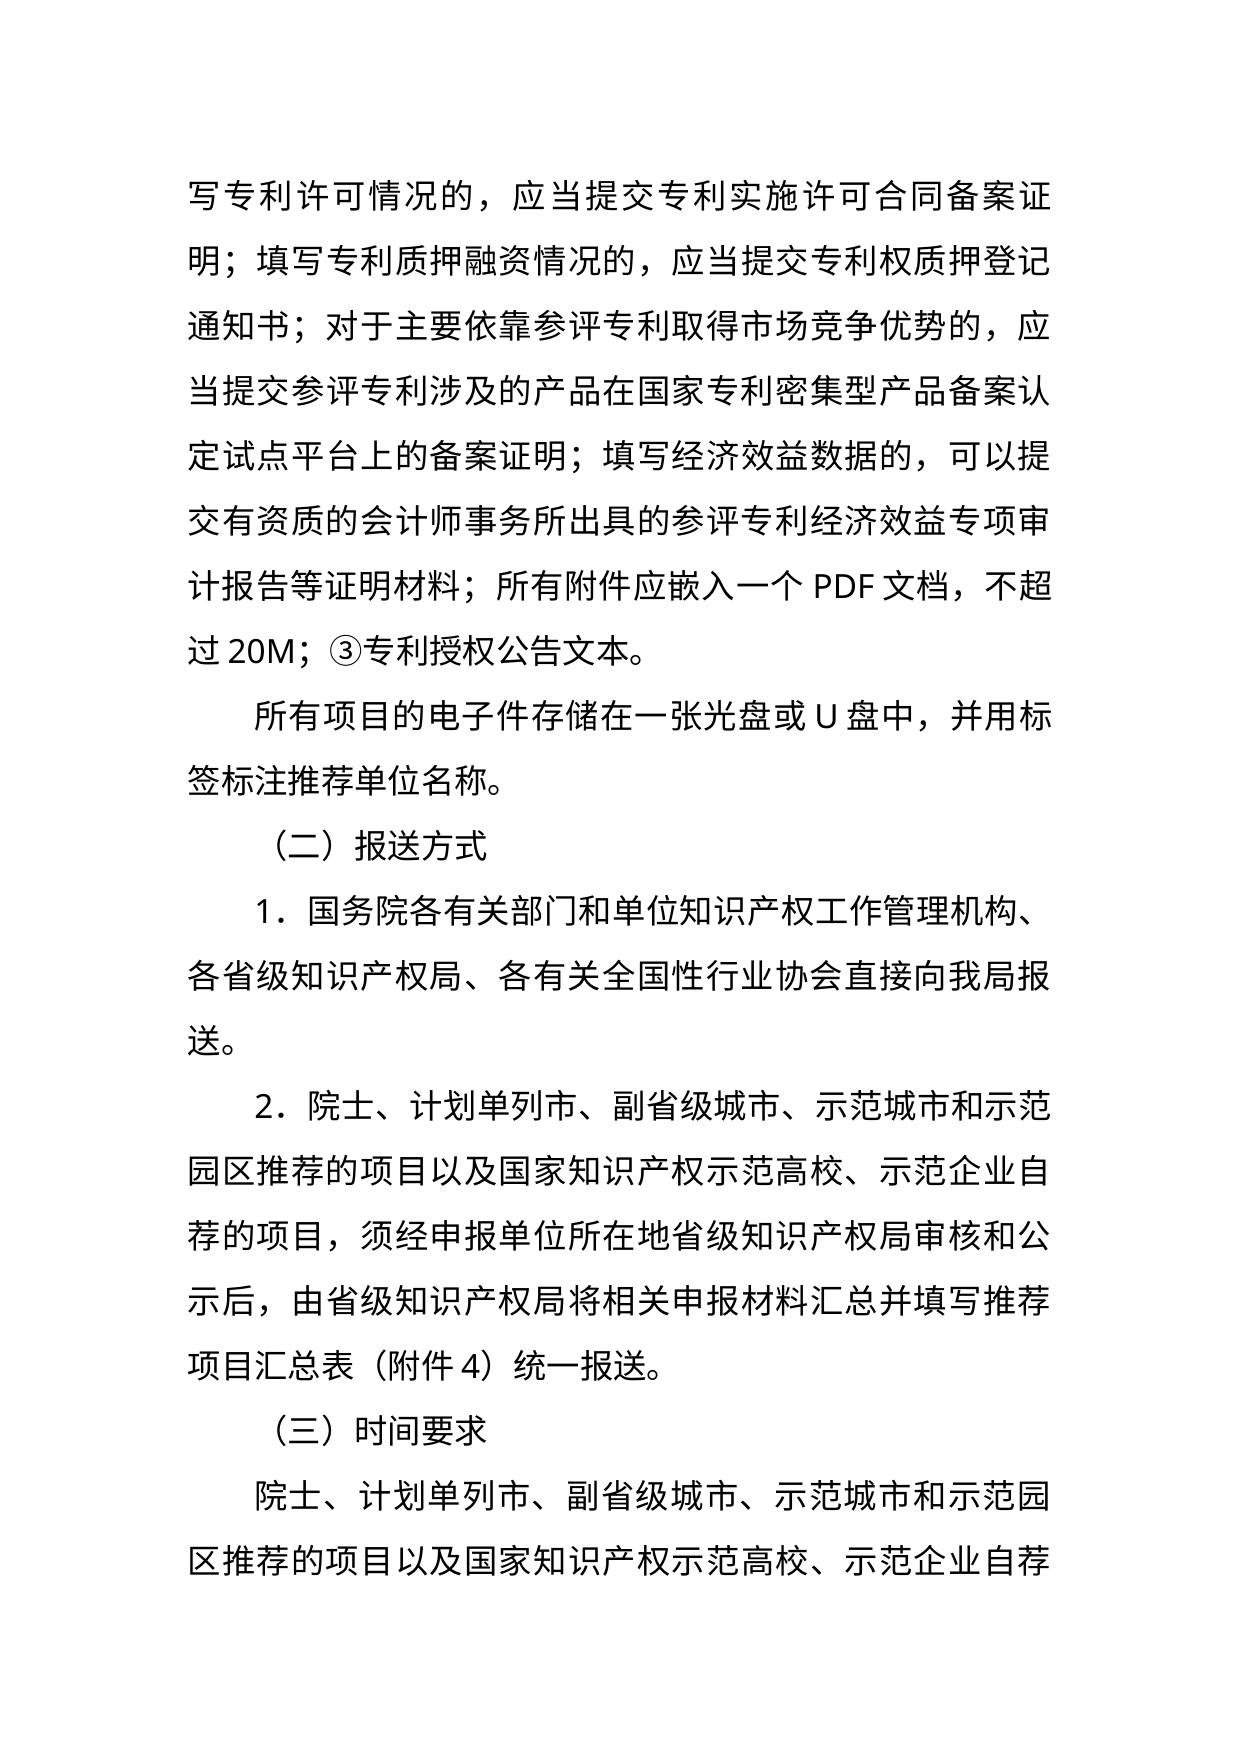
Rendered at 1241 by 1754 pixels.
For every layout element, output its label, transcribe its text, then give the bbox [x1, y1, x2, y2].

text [187, 1462, 1053, 1592]
text （三）时间要求 [187, 1397, 1053, 1462]
text 1．国务院各有关部门和单位知识产权工作管理机构、各省级知识产权局、各有关全国性行业协会直接向我局报送。 [187, 877, 1053, 1072]
text （二）报送方式 [187, 812, 1053, 877]
text 2．院士、计划单列市、副省级城市、示范城市和示范园区推荐的项目以及国家知识产权示范高校、示范企业自荐的项目，须经申报单位所在地省级知识产权局审核和公示后，由省级知识产权局将相关申报材料汇总并填写推荐项目汇总表（附件4）统一报送。 [187, 1072, 1053, 1397]
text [187, 162, 1053, 682]
text 所有项目的电子件存储在一张光盘或U盘中，并用标签标注推荐单位名称。 [187, 682, 1053, 812]
